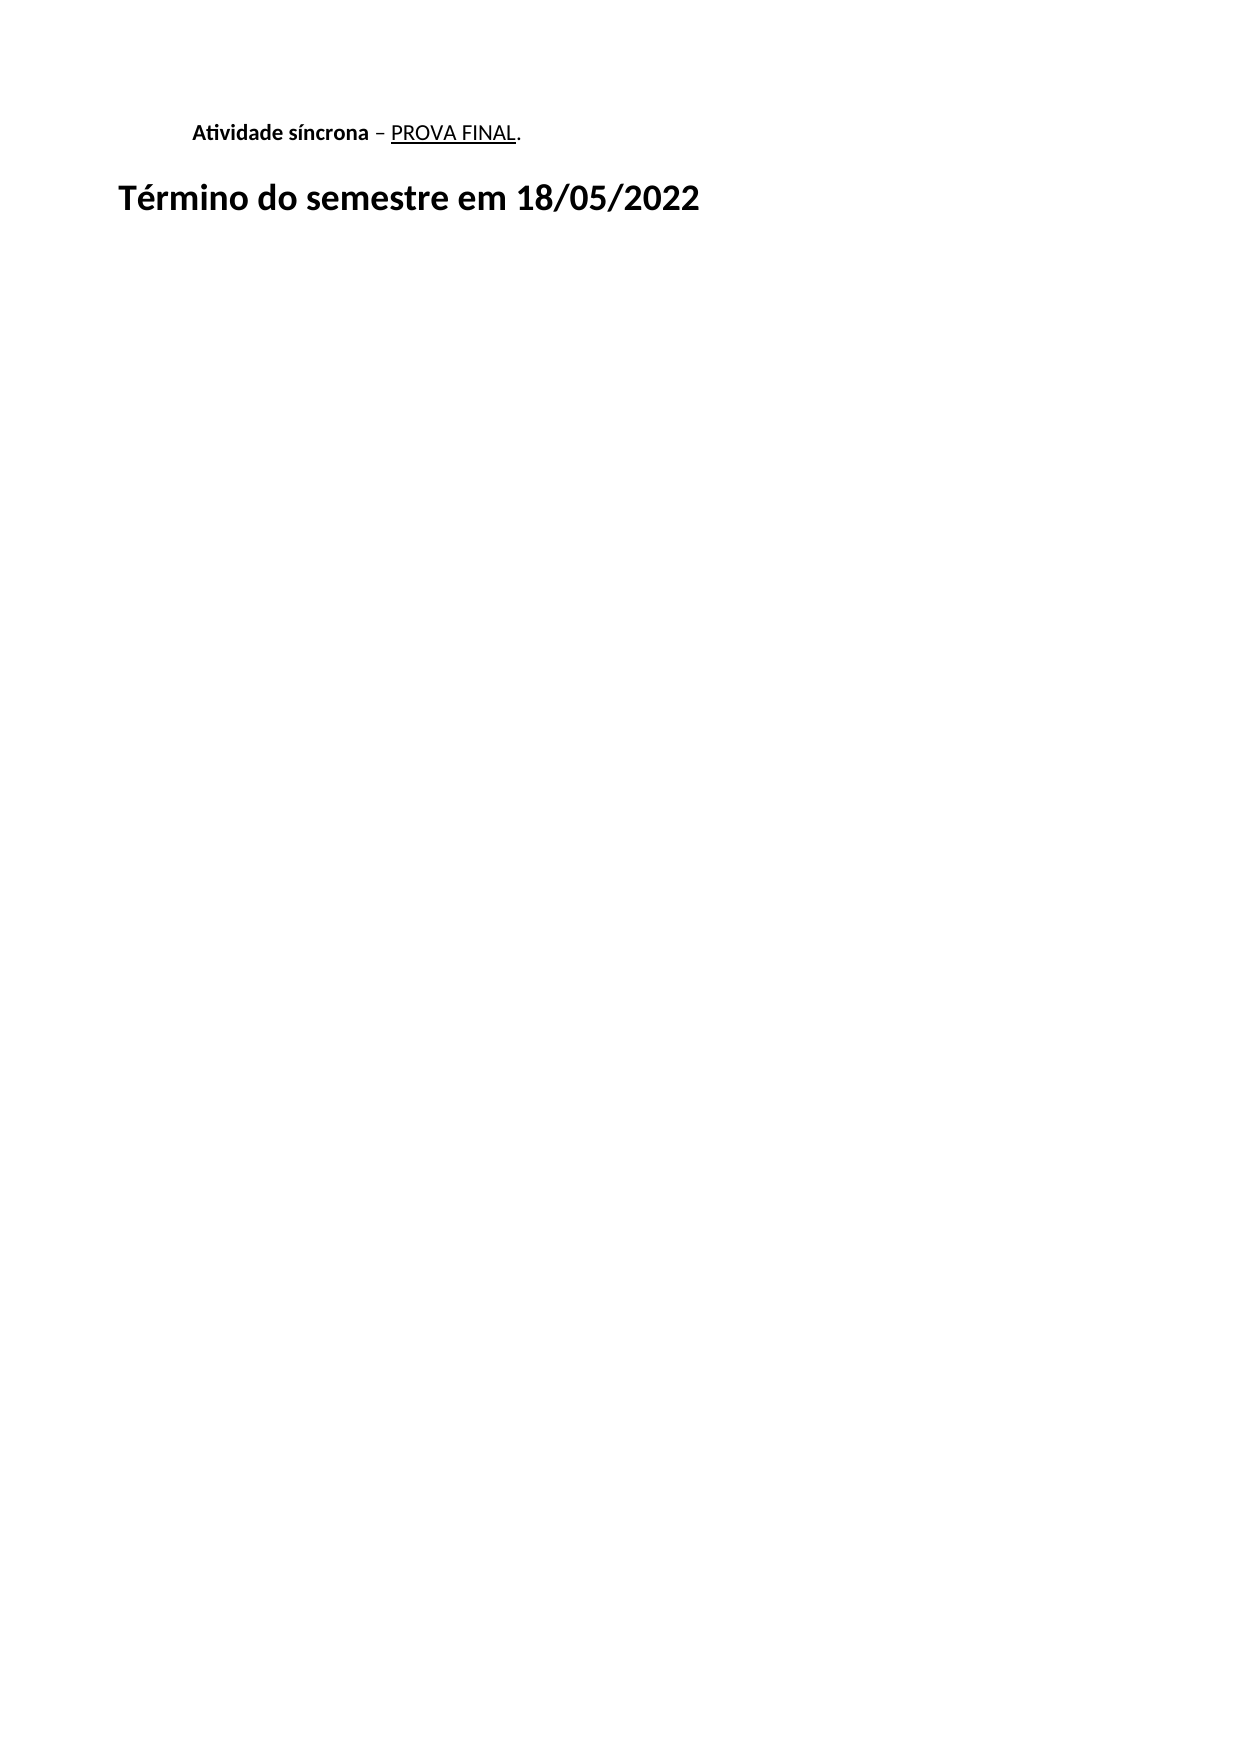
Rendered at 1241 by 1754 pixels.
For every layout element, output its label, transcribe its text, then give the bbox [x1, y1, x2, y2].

text Término do semestre em 18/05/2022 [118, 174, 1122, 220]
text Atividade síncrona – PROVA FINAL. [192, 118, 1122, 146]
